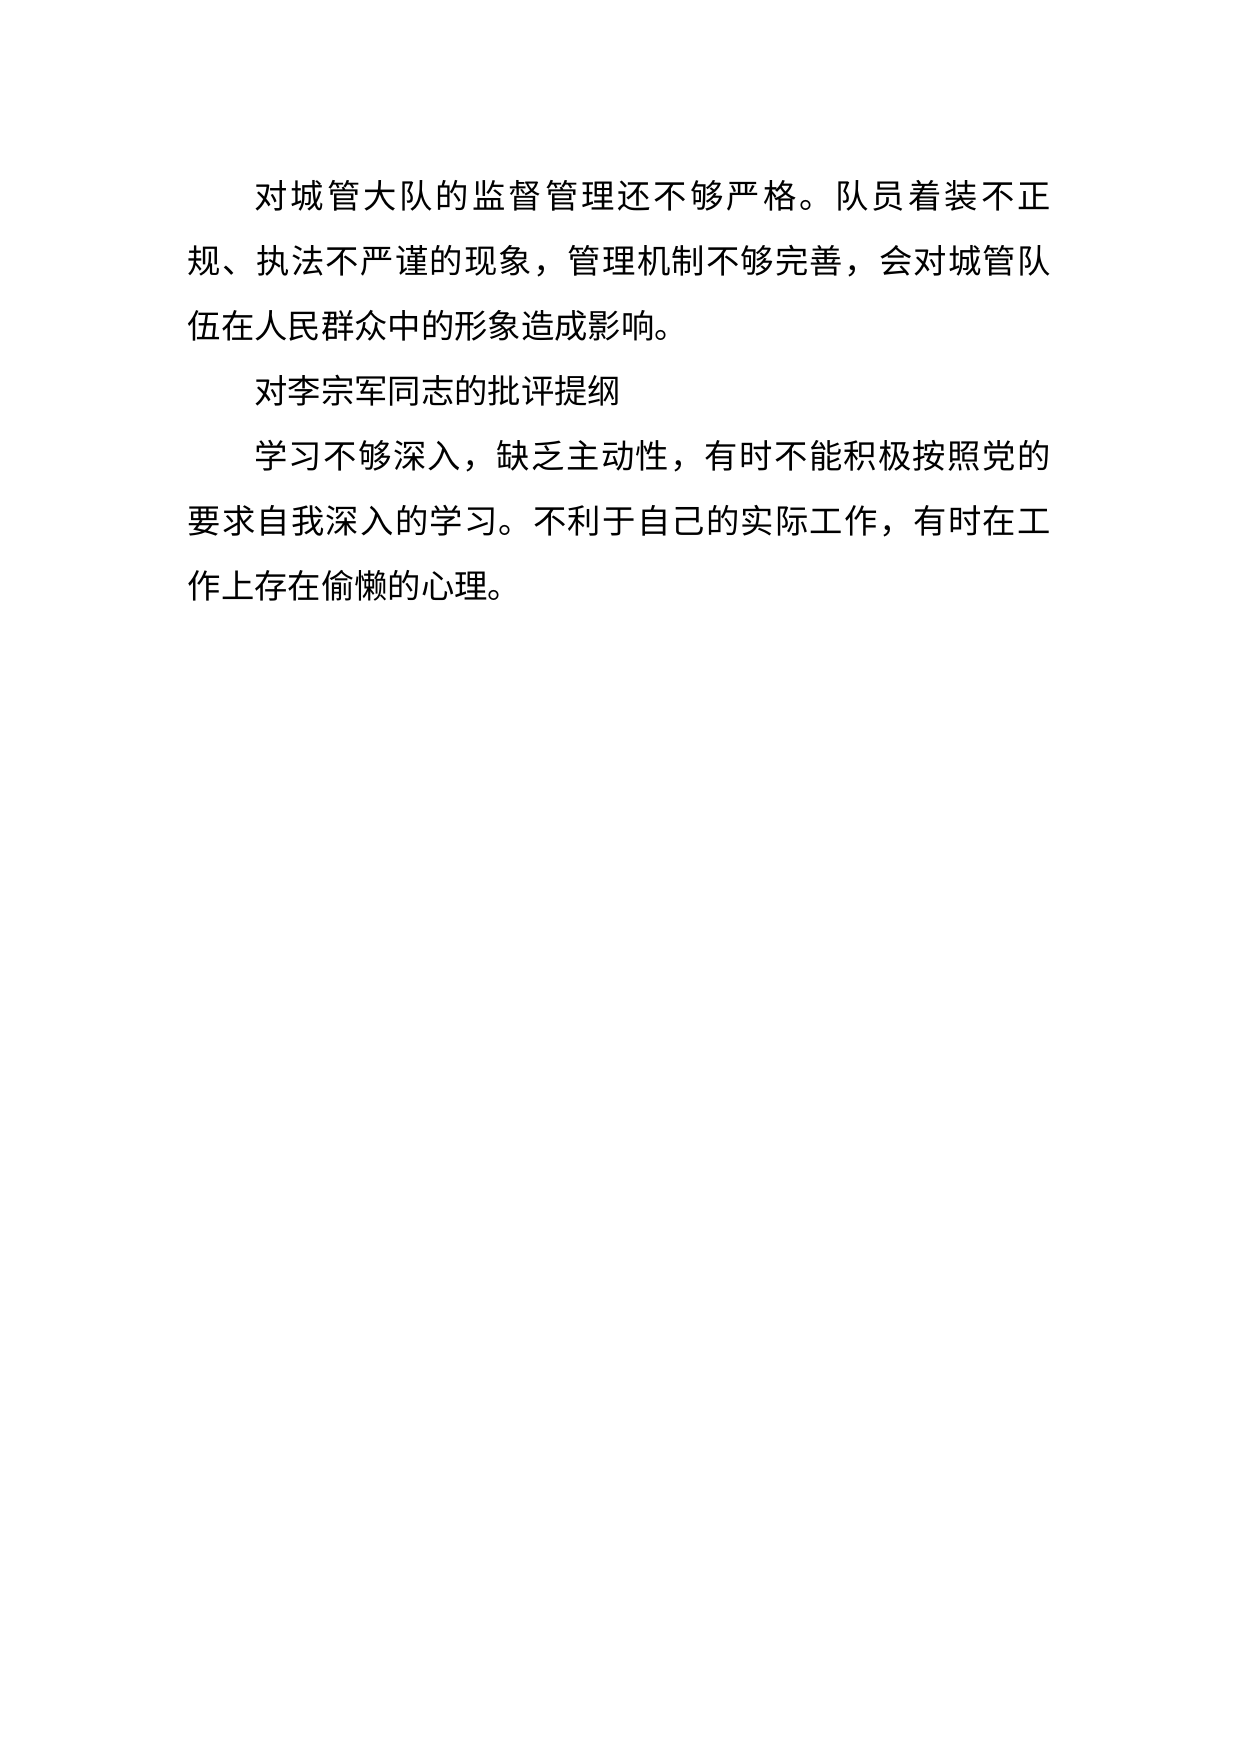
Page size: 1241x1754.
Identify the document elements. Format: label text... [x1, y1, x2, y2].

text 对城管大队的监督管理还不够严格。队员着装不正规、执法不严谨的现象，管理机制不够完善，会对城管队伍在人民群众中的形象造成影响。 [187, 162, 1053, 357]
text 学习不够深入，缺乏主动性，有时不能积极按照党的要求自我深入的学习。不利于自己的实际工作，有时在工作上存在偷懒的心理。 [187, 422, 1053, 617]
text 对李宗军同志的批评提纲 [187, 357, 1053, 422]
